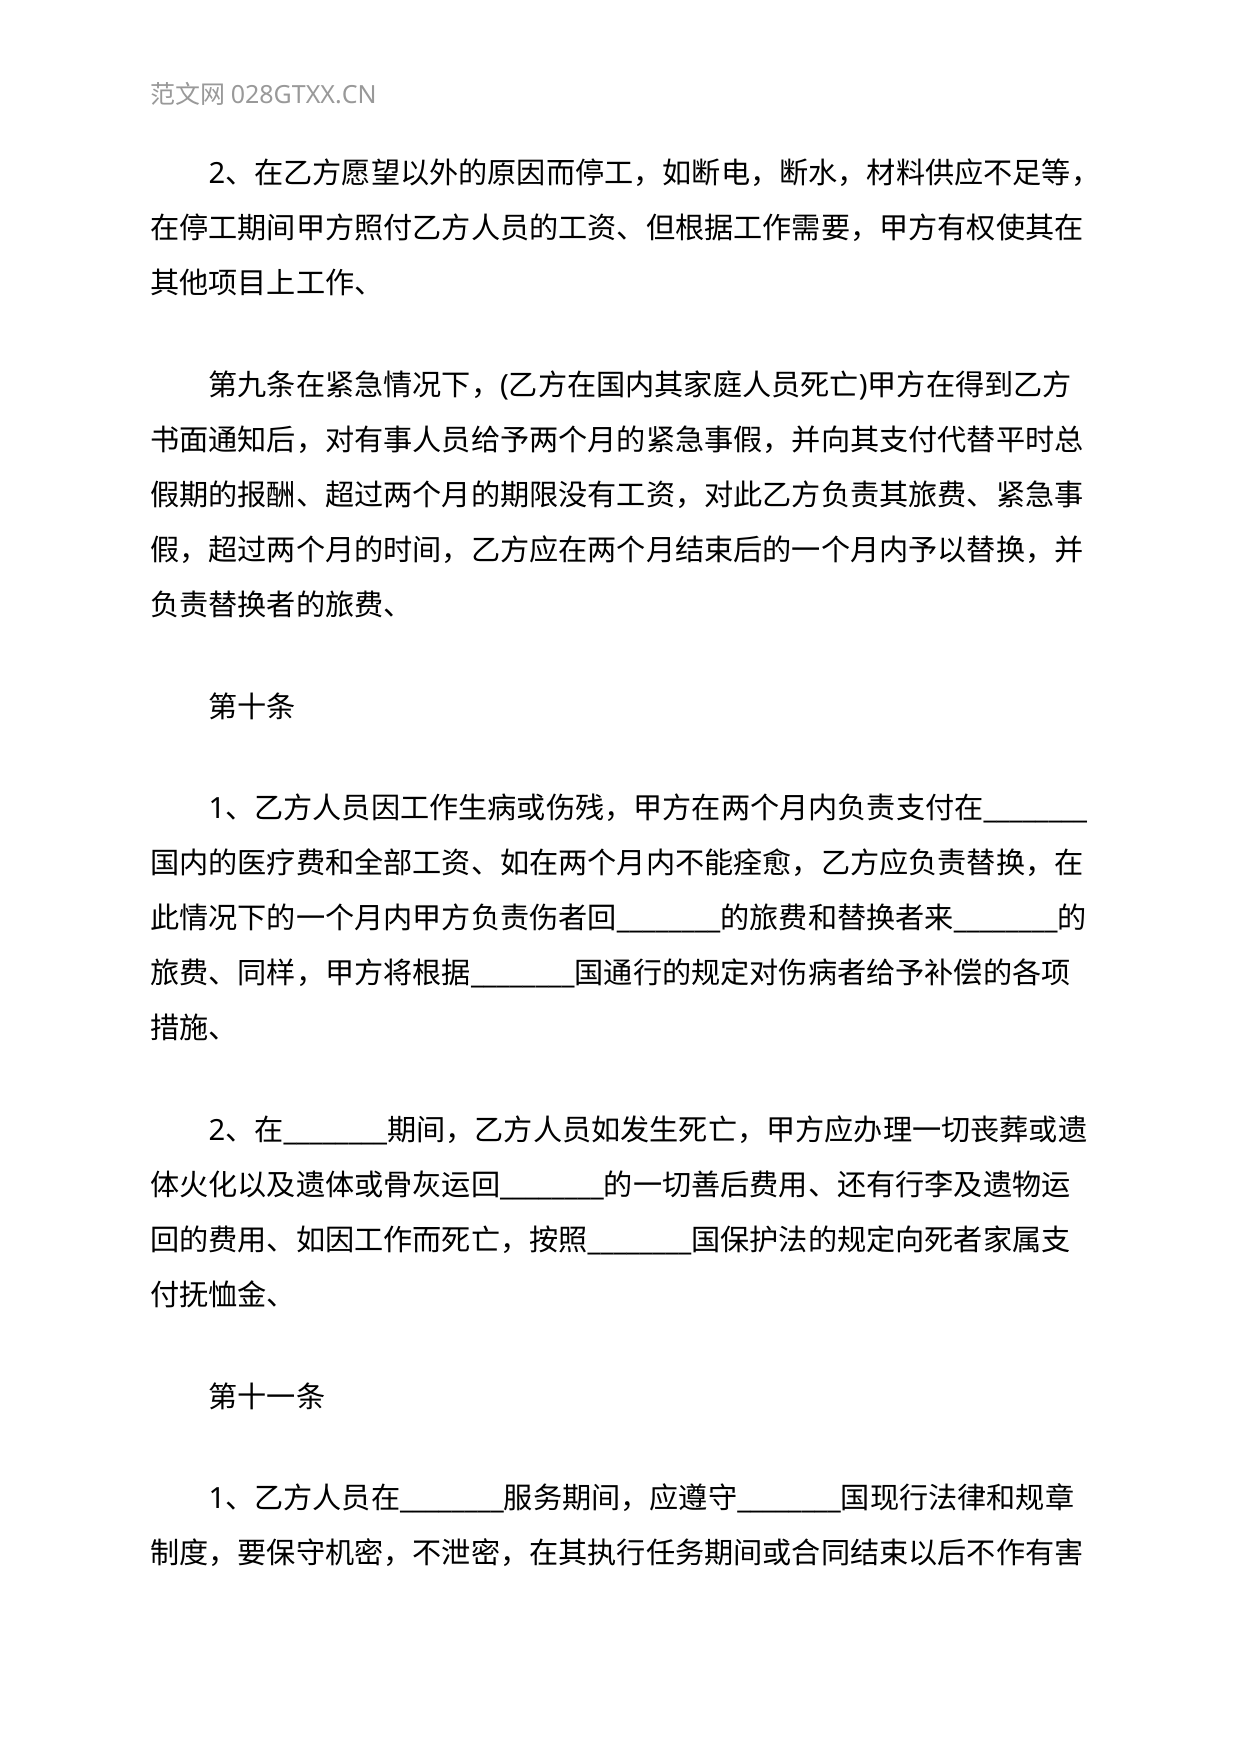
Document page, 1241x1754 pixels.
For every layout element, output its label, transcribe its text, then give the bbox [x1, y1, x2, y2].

text 1、乙方人员因工作生病或伤残，甲方在两个月内负责支付在________国内的医疗费和全部工资、如在两个月内不能痊愈，乙方应负责替换，在此情况下的一个月内甲方负责伤者回________的旅费和替换者来________的旅费、同样，甲方将根据________国通行的规定对伤病者给予补偿的各项措施、 [150, 785, 1090, 1047]
text 第十条 [150, 683, 1090, 725]
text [150, 1475, 1090, 1572]
text 第十一条 [150, 1373, 1090, 1416]
text 第九条在紧急情况下，(乙方在国内其家庭人员死亡)甲方在得到乙方书面通知后，对有事人员给予两个月的紧急事假，并向其支付代替平时总假期的报酬、超过两个月的期限没有工资，对此乙方负责其旅费、紧急事假，超过两个月的时间，乙方应在两个月结束后的一个月内予以替换，并负责替换者的旅费、 [150, 362, 1090, 624]
text 2、在乙方愿望以外的原因而停工，如断电，断水，材料供应不足等，在停工期间甲方照付乙方人员的工资、但根据工作需要，甲方有权使其在其他项目上工作、 [150, 150, 1090, 302]
text 2、在________期间，乙方人员如发生死亡，甲方应办理一切丧葬或遗体火化以及遗体或骨灰运回________的一切善后费用、还有行李及遗物运回的费用、如因工作而死亡，按照________国保护法的规定向死者家属支付抚恤金、 [150, 1107, 1090, 1314]
